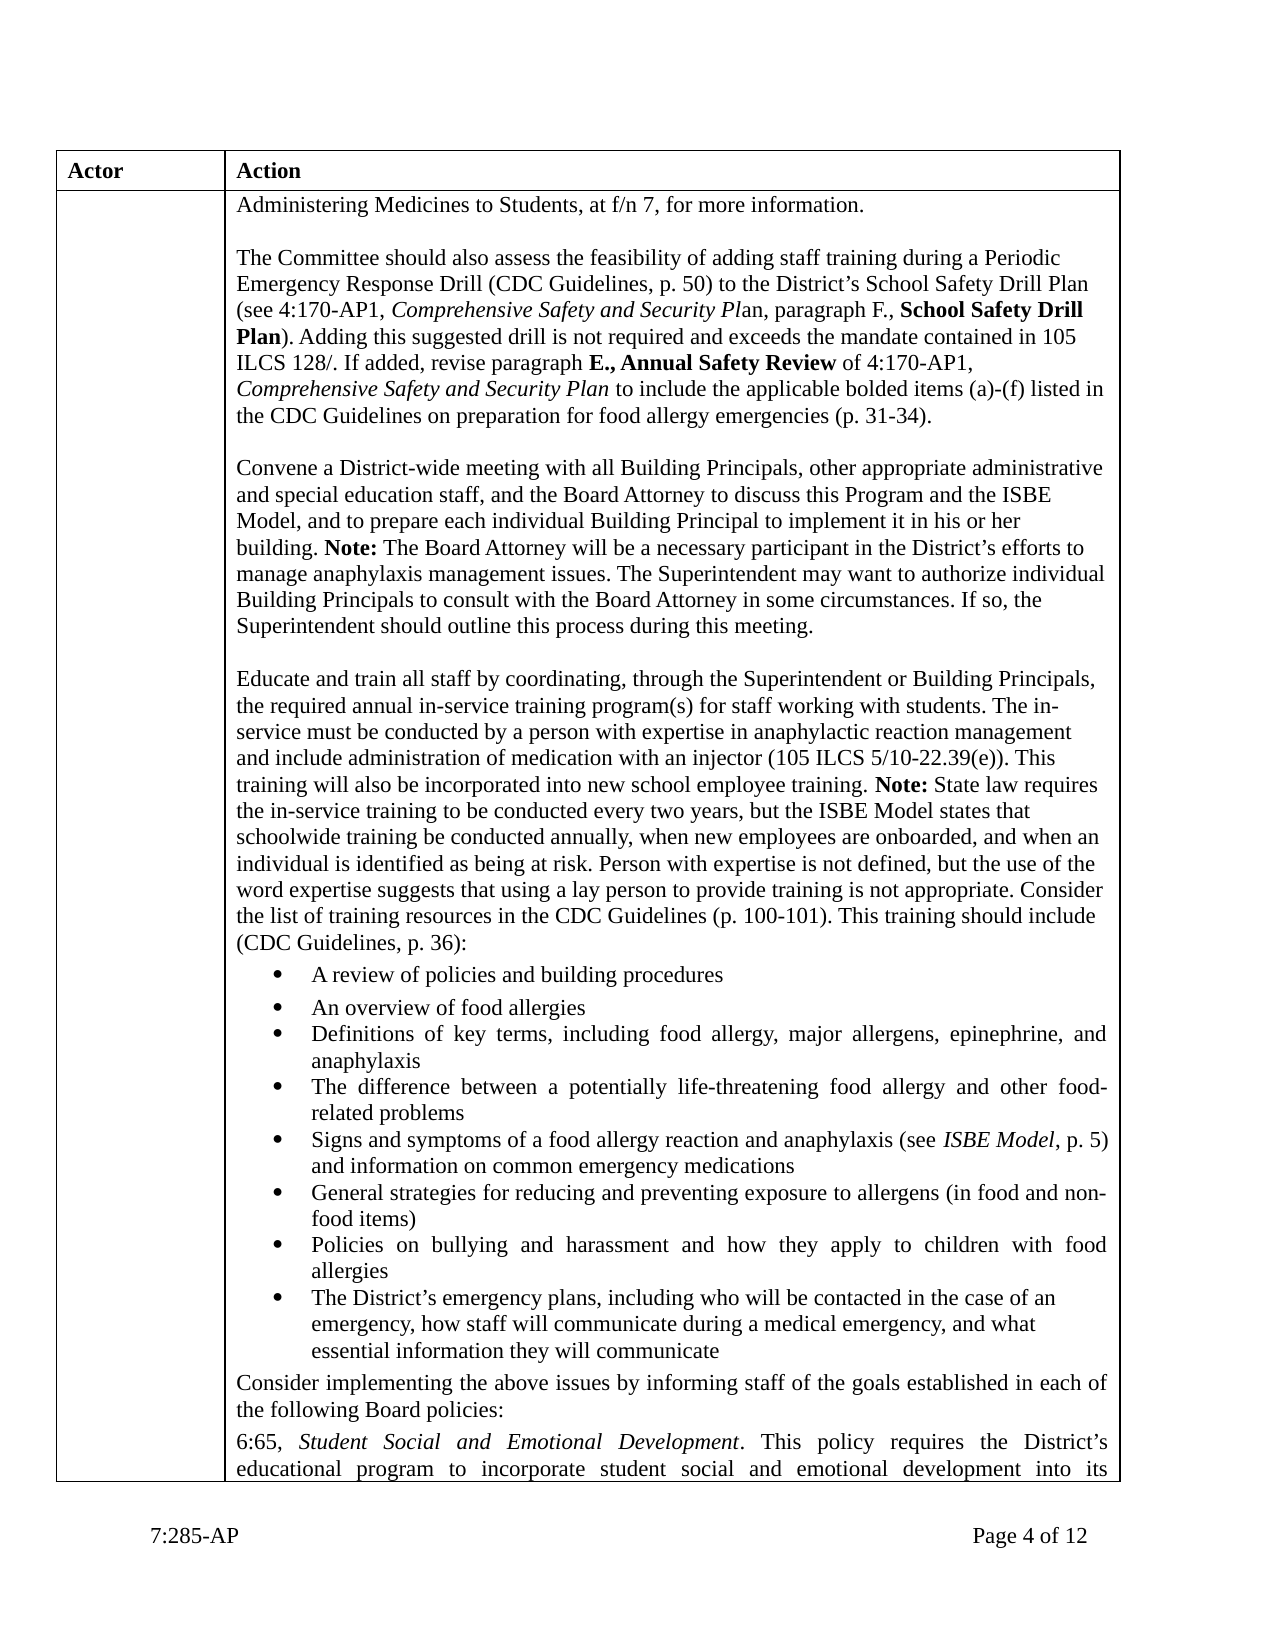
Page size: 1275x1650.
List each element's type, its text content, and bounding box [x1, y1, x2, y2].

table_header Action [226, 151, 1119, 190]
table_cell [226, 191, 1119, 1481]
table_header Actor [57, 151, 224, 190]
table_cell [57, 191, 224, 1481]
